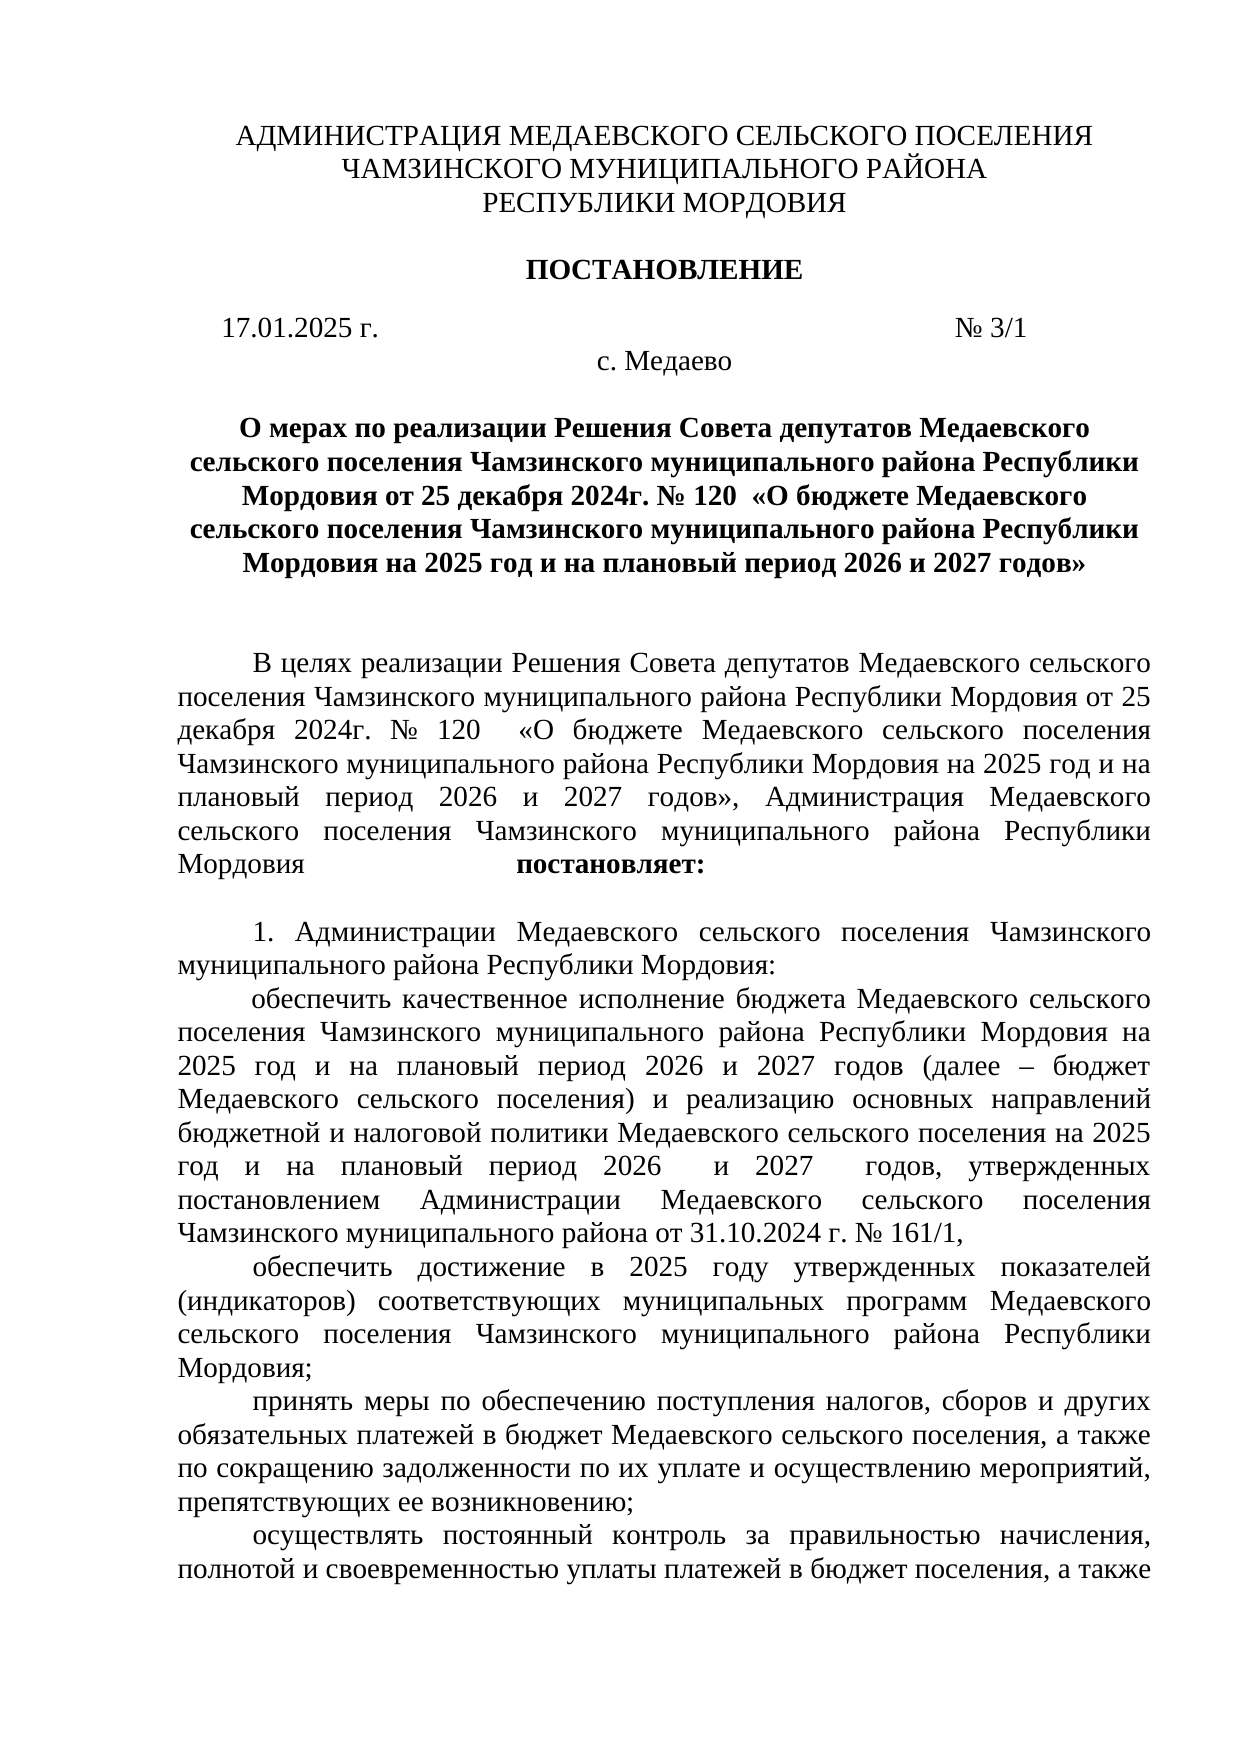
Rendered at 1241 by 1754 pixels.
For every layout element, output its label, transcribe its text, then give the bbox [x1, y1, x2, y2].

text РЕСПУБЛИКИ МОРДОВИЯ [177, 185, 1152, 219]
text ЧАМЗИНСКОГО МУНИЦИПАЛЬНОГО РАЙОНА [177, 152, 1152, 185]
text ПОСТАНОВЛЕНИЕ [177, 252, 1152, 286]
text АДМИНИСТРАЦИЯ МЕДАЕВСКОГО СЕЛЬСКОГО ПОСЕЛЕНИЯ [177, 118, 1152, 152]
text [177, 1517, 1152, 1584]
text 1. Администрации Медаевского сельского поселения Чамзинского муниципального района Республики Мордовия: [177, 914, 1152, 981]
text принять меры по обеспечению поступления налогов, сборов и других обязательных платежей в бюджет Медаевского сельского поселения, а также по сокращению задолженности по их уплате и осуществлению мероприятий, препятствующих ее возникновению; [177, 1383, 1152, 1517]
text с. Медаево [177, 343, 1152, 377]
text обеспечить достижение в 2025 году утвержденных показателей (индикаторов) соответствующих муниципальных программ Медаевского сельского поселения Чамзинского муниципального района Республики Мордовия; [177, 1249, 1152, 1383]
text обеспечить качественное исполнение бюджета Медаевского сельского поселения Чамзинского муниципального района Республики Мордовия на 2025 год и на плановый период 2026 и 2027 годов (далее – бюджет Медаевского сельского поселения) и реализацию основных направлений бюджетной и налоговой политики Медаевского сельского поселения на 2025 год и на плановый период 2026 и 2027 годов, утвержденных постановлением Администрации Медаевского сельского поселения Чамзинского муниципального района от 31.10.2024 г. № 161/1, [177, 981, 1152, 1249]
text 17.01.2025 г. № 3/1 [177, 310, 1152, 343]
text В целях реализации Решения Совета депутатов Медаевского сельского поселения Чамзинского муниципального района Республики Мордовия от 25 декабря 2024г. № 120 «О бюджете Медаевского сельского поселения Чамзинского муниципального района Республики Мордовия на 2025 год и на плановый период 2026 и 2027 годов», Администрация Медаевского сельского поселения Чамзинского муниципального района Республики Мордовия постановляет: [177, 645, 1152, 880]
text О мерах по реализации Решения Совета депутатов Медаевского сельского поселения Чамзинского муниципального района Республики Мордовия от 25 декабря 2024г. № 120 «О бюджете Медаевского сельского поселения Чамзинского муниципального района Республики Мордовия на 2025 год и на плановый период 2026 и 2027 годов» [177, 411, 1152, 578]
